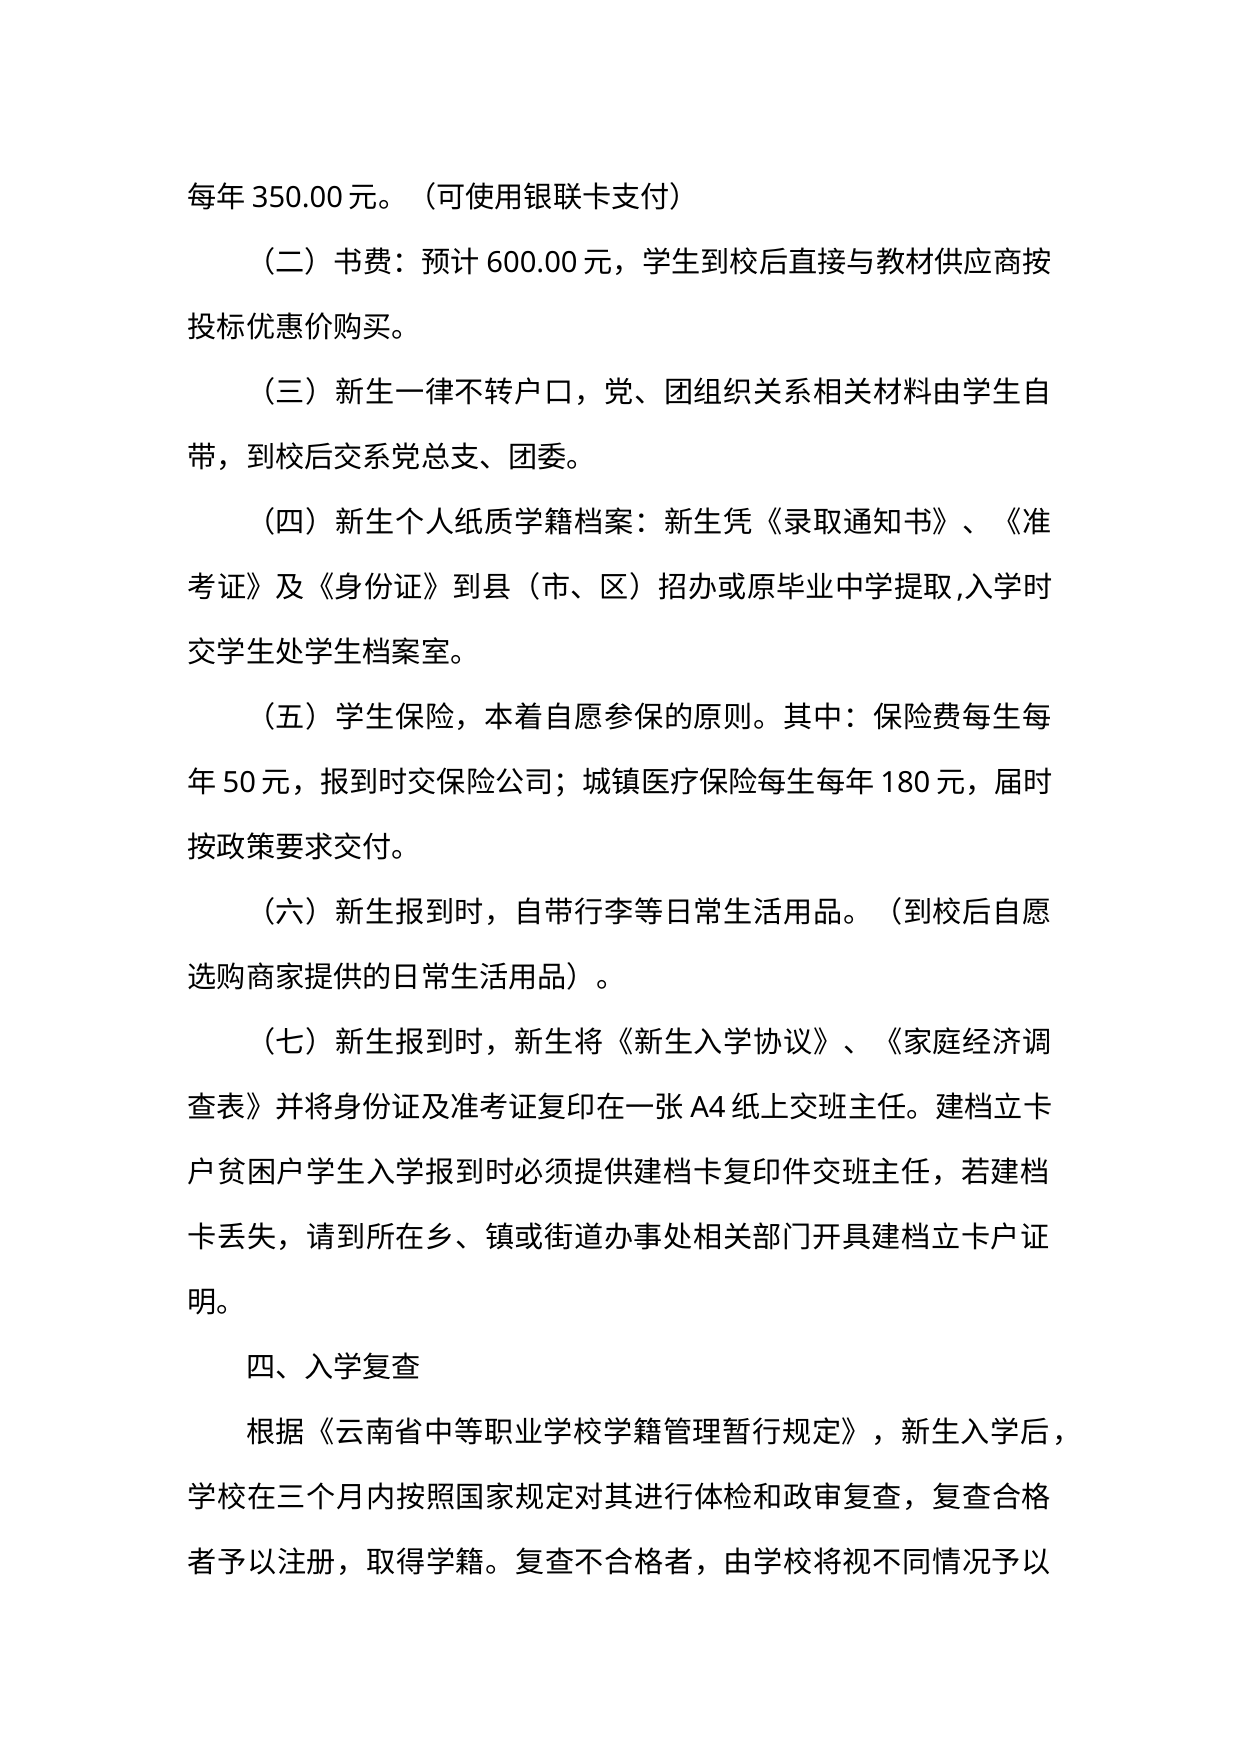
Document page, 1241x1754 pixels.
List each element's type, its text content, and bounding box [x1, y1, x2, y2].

text （六）新生报到时，自带行李等日常生活用品。（到校后自愿选购商家提供的日常生活用品）。 [187, 877, 1053, 1007]
text （五）学生保险，本着自愿参保的原则。其中：保险费每生每年50元，报到时交保险公司；城镇医疗保险每生每年180元，届时按政策要求交付。 [187, 682, 1053, 877]
text 四、入学复查 [187, 1332, 1053, 1397]
text （四）新生个人纸质学籍档案：新生凭《录取通知书》、《准考证》及《身份证》到县（市、区）招办或原毕业中学提取,入学时交学生处学生档案室。 [187, 487, 1053, 682]
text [187, 1397, 1053, 1592]
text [187, 162, 1053, 227]
text （二）书费：预计600.00元，学生到校后直接与教材供应商按投标优惠价购买。 [187, 227, 1053, 357]
text （七）新生报到时，新生将《新生入学协议》、《家庭经济调查表》并将身份证及准考证复印在一张A4纸上交班主任。建档立卡户贫困户学生入学报到时必须提供建档卡复印件交班主任，若建档卡丢失，请到所在乡、镇或街道办事处相关部门开具建档立卡户证明。 [187, 1007, 1053, 1332]
text （三）新生一律不转户口，党、团组织关系相关材料由学生自带，到校后交系党总支、团委。 [187, 357, 1053, 487]
